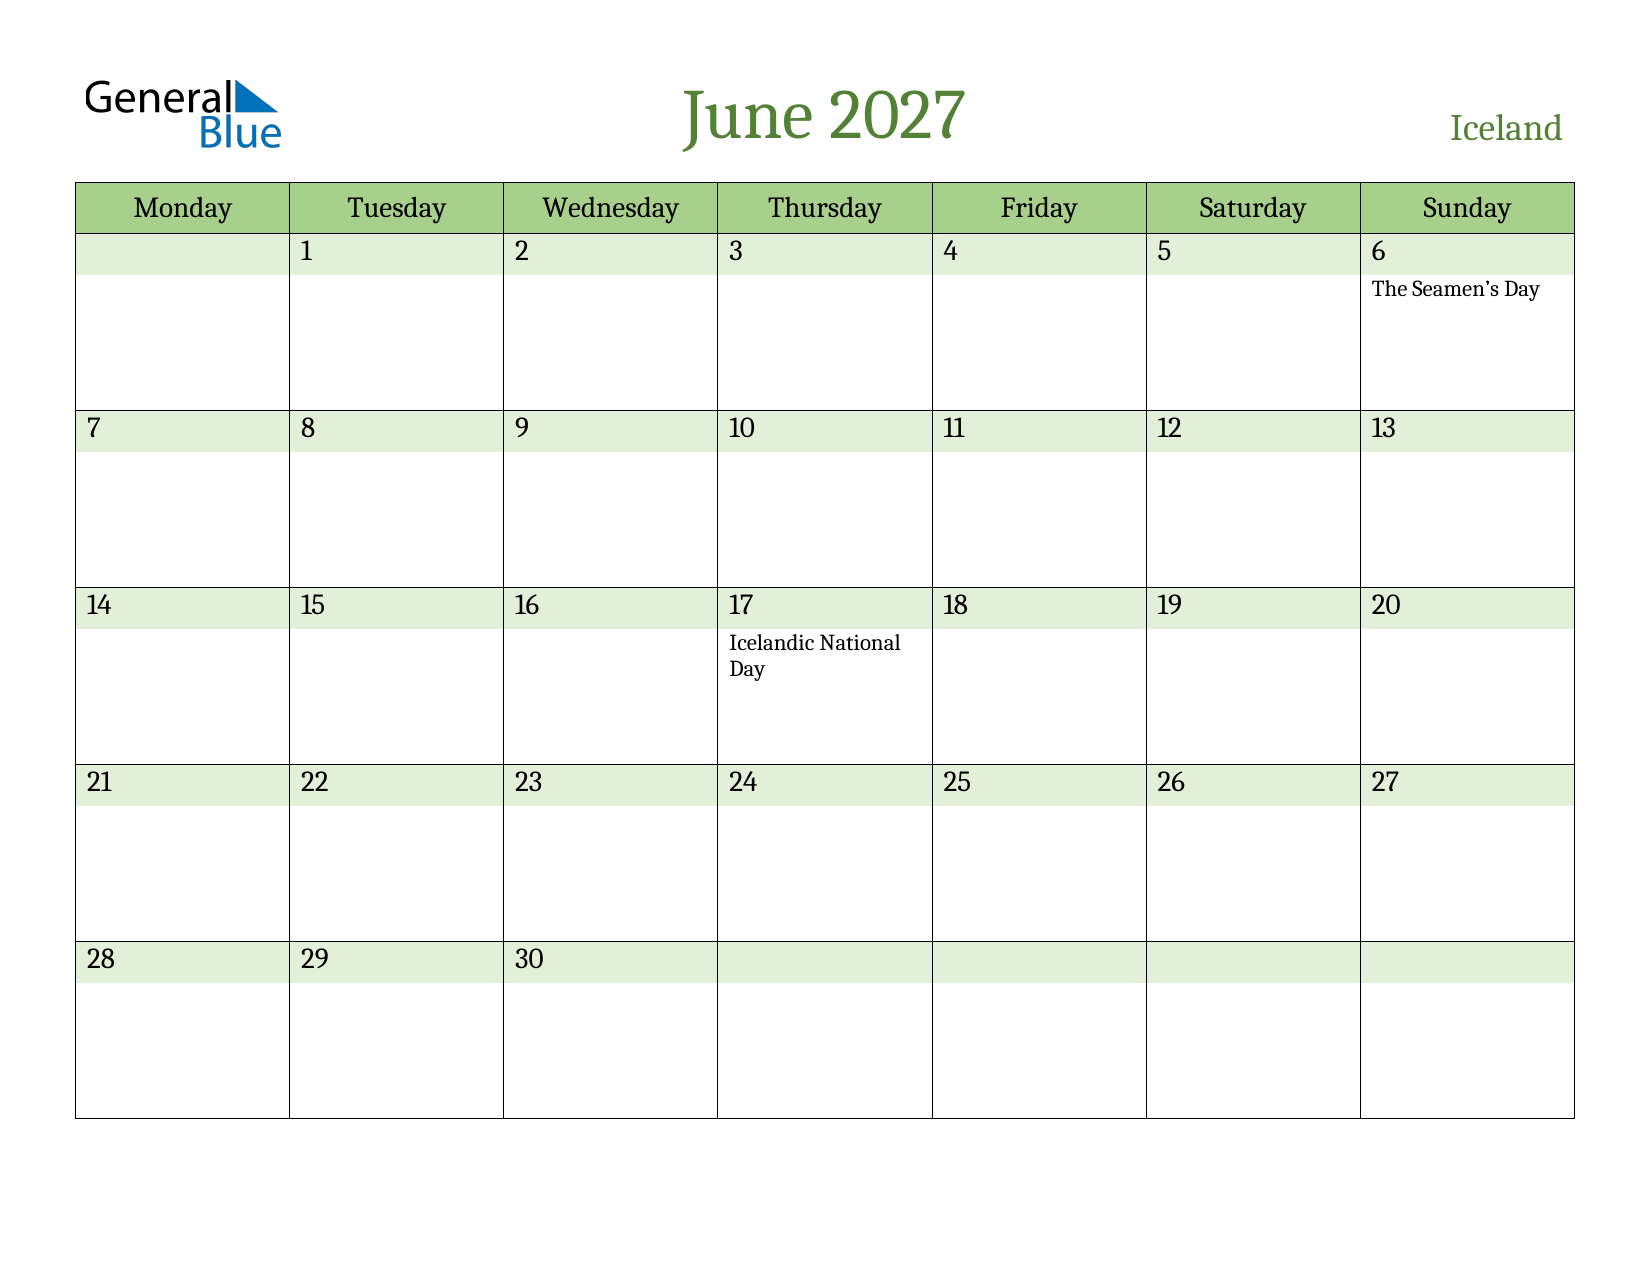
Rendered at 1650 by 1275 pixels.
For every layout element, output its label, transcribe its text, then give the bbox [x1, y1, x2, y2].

table_cell 28 [76, 942, 289, 983]
table_cell 25 [933, 765, 1146, 806]
table_cell 7 [76, 411, 289, 452]
table_cell [1147, 942, 1360, 983]
table_header [76, 75, 503, 182]
table_cell [1147, 806, 1360, 941]
table_cell 27 [1361, 765, 1574, 806]
table_cell 2 [504, 234, 717, 275]
table_cell [933, 629, 1146, 764]
table_cell 12 [1147, 411, 1360, 452]
table_cell [290, 983, 503, 1118]
table_cell [290, 806, 503, 941]
table_cell 8 [290, 411, 503, 452]
table_cell 3 [718, 234, 932, 275]
table_cell [504, 983, 717, 1118]
table_cell [933, 275, 1146, 410]
table_cell [718, 942, 932, 983]
table_cell [76, 452, 289, 587]
table_cell [290, 629, 503, 764]
table_cell [933, 983, 1146, 1118]
table_cell 20 [1361, 588, 1574, 629]
table_cell [718, 275, 932, 410]
table_cell 4 [933, 234, 1146, 275]
table_cell [504, 806, 717, 941]
table_cell Friday [933, 183, 1146, 233]
table_cell 29 [290, 942, 503, 983]
table_cell 18 [933, 588, 1146, 629]
table_cell 30 [504, 942, 717, 983]
table_cell [504, 452, 717, 587]
table_cell Wednesday [504, 183, 717, 233]
table_cell [718, 452, 932, 587]
table_cell [1147, 452, 1360, 587]
table_cell 15 [290, 588, 503, 629]
table_cell [1361, 452, 1574, 587]
table_cell Sunday [1361, 183, 1574, 233]
table_cell [718, 806, 932, 941]
table_cell 11 [933, 411, 1146, 452]
table_cell [76, 629, 289, 764]
table_cell [1147, 275, 1360, 410]
table_cell [1361, 806, 1574, 941]
table_cell Thursday [718, 183, 932, 233]
table_cell 26 [1147, 765, 1360, 806]
table_cell 17 [718, 588, 932, 629]
table_cell Tuesday [290, 183, 503, 233]
table_header June 2027 [504, 75, 1146, 182]
table_cell The Seamen’s Day [1361, 275, 1574, 410]
table_cell 19 [1147, 588, 1360, 629]
table_cell [1361, 983, 1574, 1118]
table_cell 16 [504, 588, 717, 629]
table_cell 23 [504, 765, 717, 806]
table_cell [933, 806, 1146, 941]
table_cell Icelandic National Day [718, 629, 932, 764]
table_cell 5 [1147, 234, 1360, 275]
table_cell 14 [76, 588, 289, 629]
table_cell [933, 942, 1146, 983]
table_cell [1361, 629, 1574, 764]
table_cell [933, 452, 1146, 587]
table_cell [504, 275, 717, 410]
table_cell [76, 234, 289, 275]
table_cell Monday [76, 183, 289, 233]
table_cell 24 [718, 765, 932, 806]
table_cell [718, 983, 932, 1118]
table_cell [76, 983, 289, 1118]
table_cell [504, 629, 717, 764]
table_cell [76, 275, 289, 410]
table_cell 22 [290, 765, 503, 806]
table_cell [290, 275, 503, 410]
table_cell 6 [1361, 234, 1574, 275]
table_cell [1147, 983, 1360, 1118]
table_cell [1361, 942, 1574, 983]
table_cell 13 [1361, 411, 1574, 452]
table_cell [290, 452, 503, 587]
table_cell 21 [76, 765, 289, 806]
table_header Iceland [1146, 75, 1574, 182]
table_cell 1 [290, 234, 503, 275]
table_cell Saturday [1147, 183, 1360, 233]
table_cell [76, 806, 289, 941]
table_cell [1147, 629, 1360, 764]
picture [86, 80, 281, 148]
table_cell 10 [718, 411, 932, 452]
table_cell 9 [504, 411, 717, 452]
